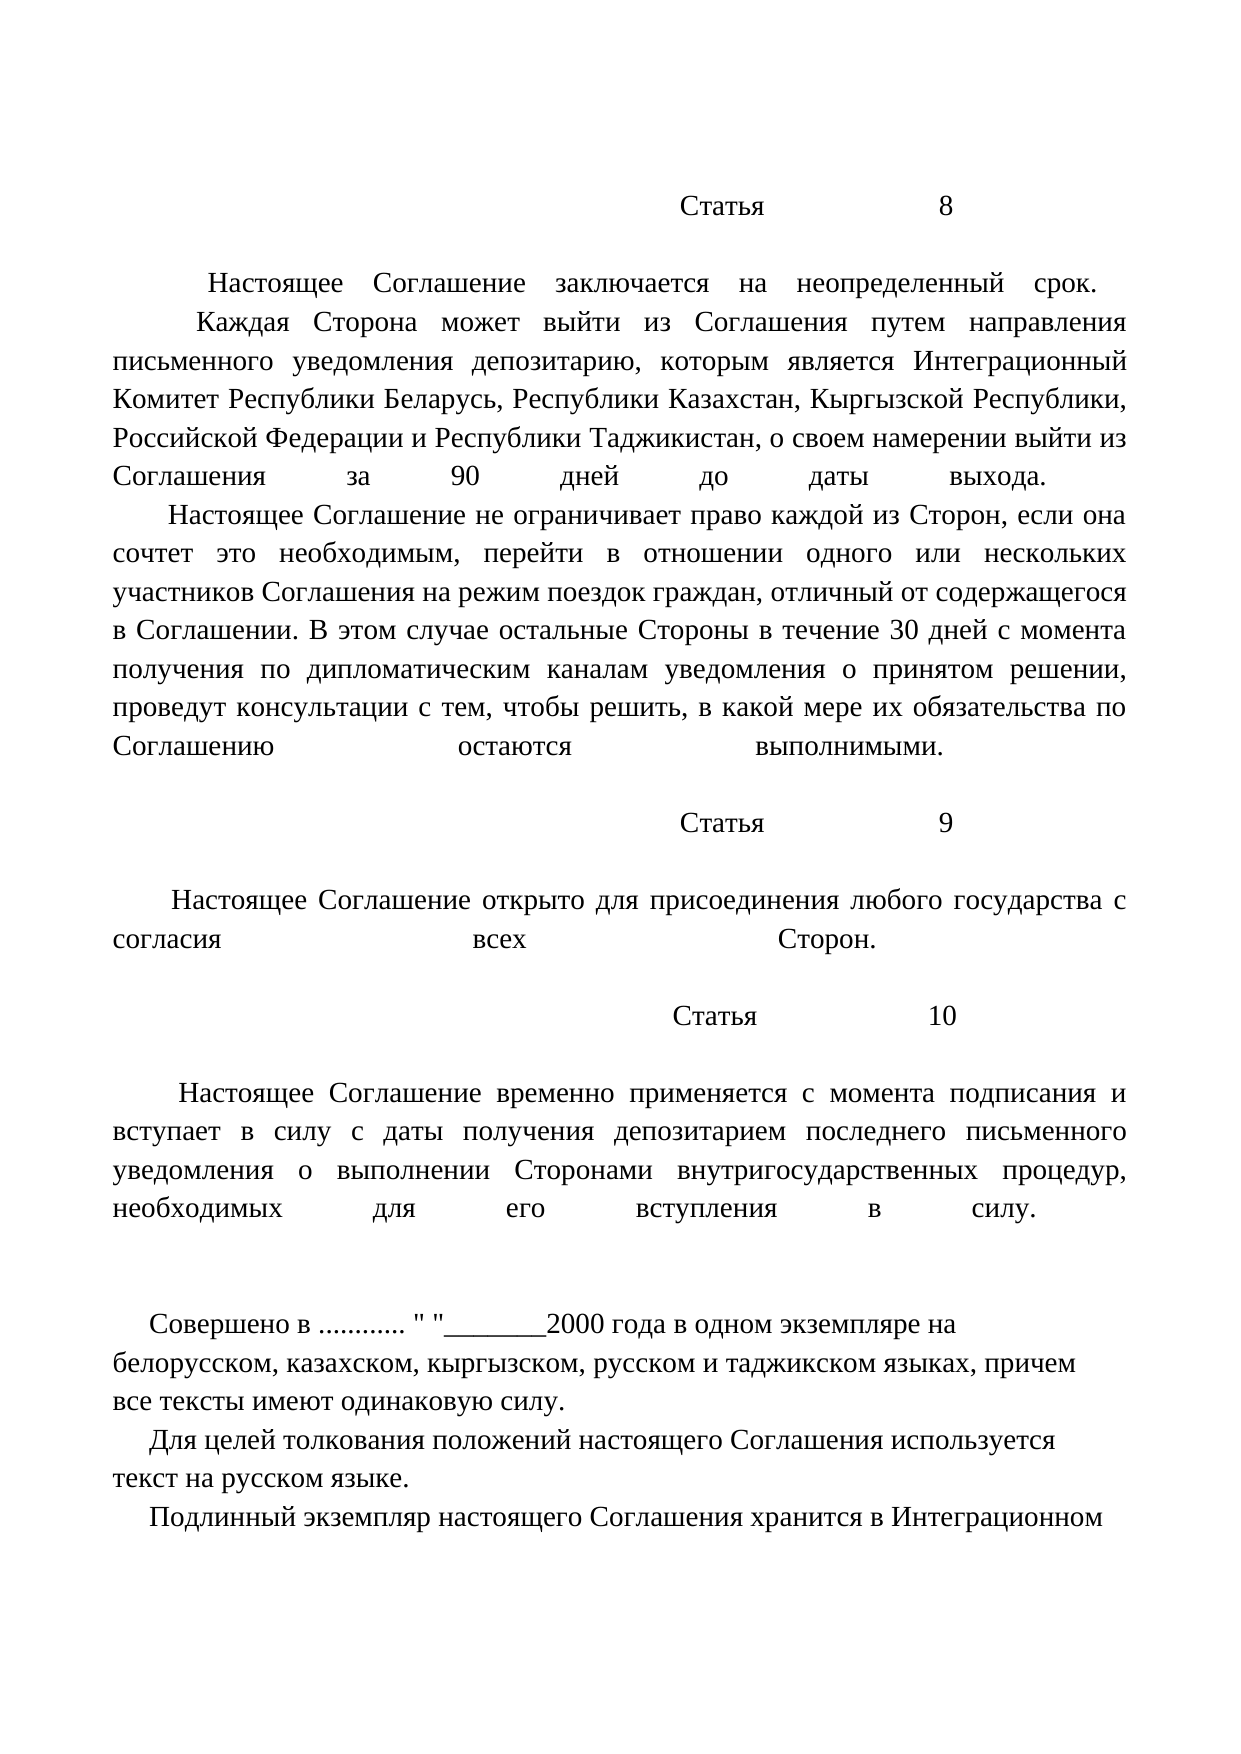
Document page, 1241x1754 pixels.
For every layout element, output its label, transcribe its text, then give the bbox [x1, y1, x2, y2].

text Совершено в ............ " "_______2000 года в одном экземпляре на [112, 1306, 1128, 1340]
text все тексты имеют одинаковую силу. [112, 1383, 1128, 1417]
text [112, 150, 1128, 1263]
text белорусском, казахском, кыргызском, русском и таджикском языках, причем [112, 1345, 1128, 1378]
text текст на русском языке. [112, 1460, 1128, 1494]
text Для целей толкования положений настоящего Соглашения используется [112, 1422, 1128, 1455]
text Подлинный экземпляр настоящего Соглашения хранится в Интеграционном [112, 1499, 1128, 1532]
